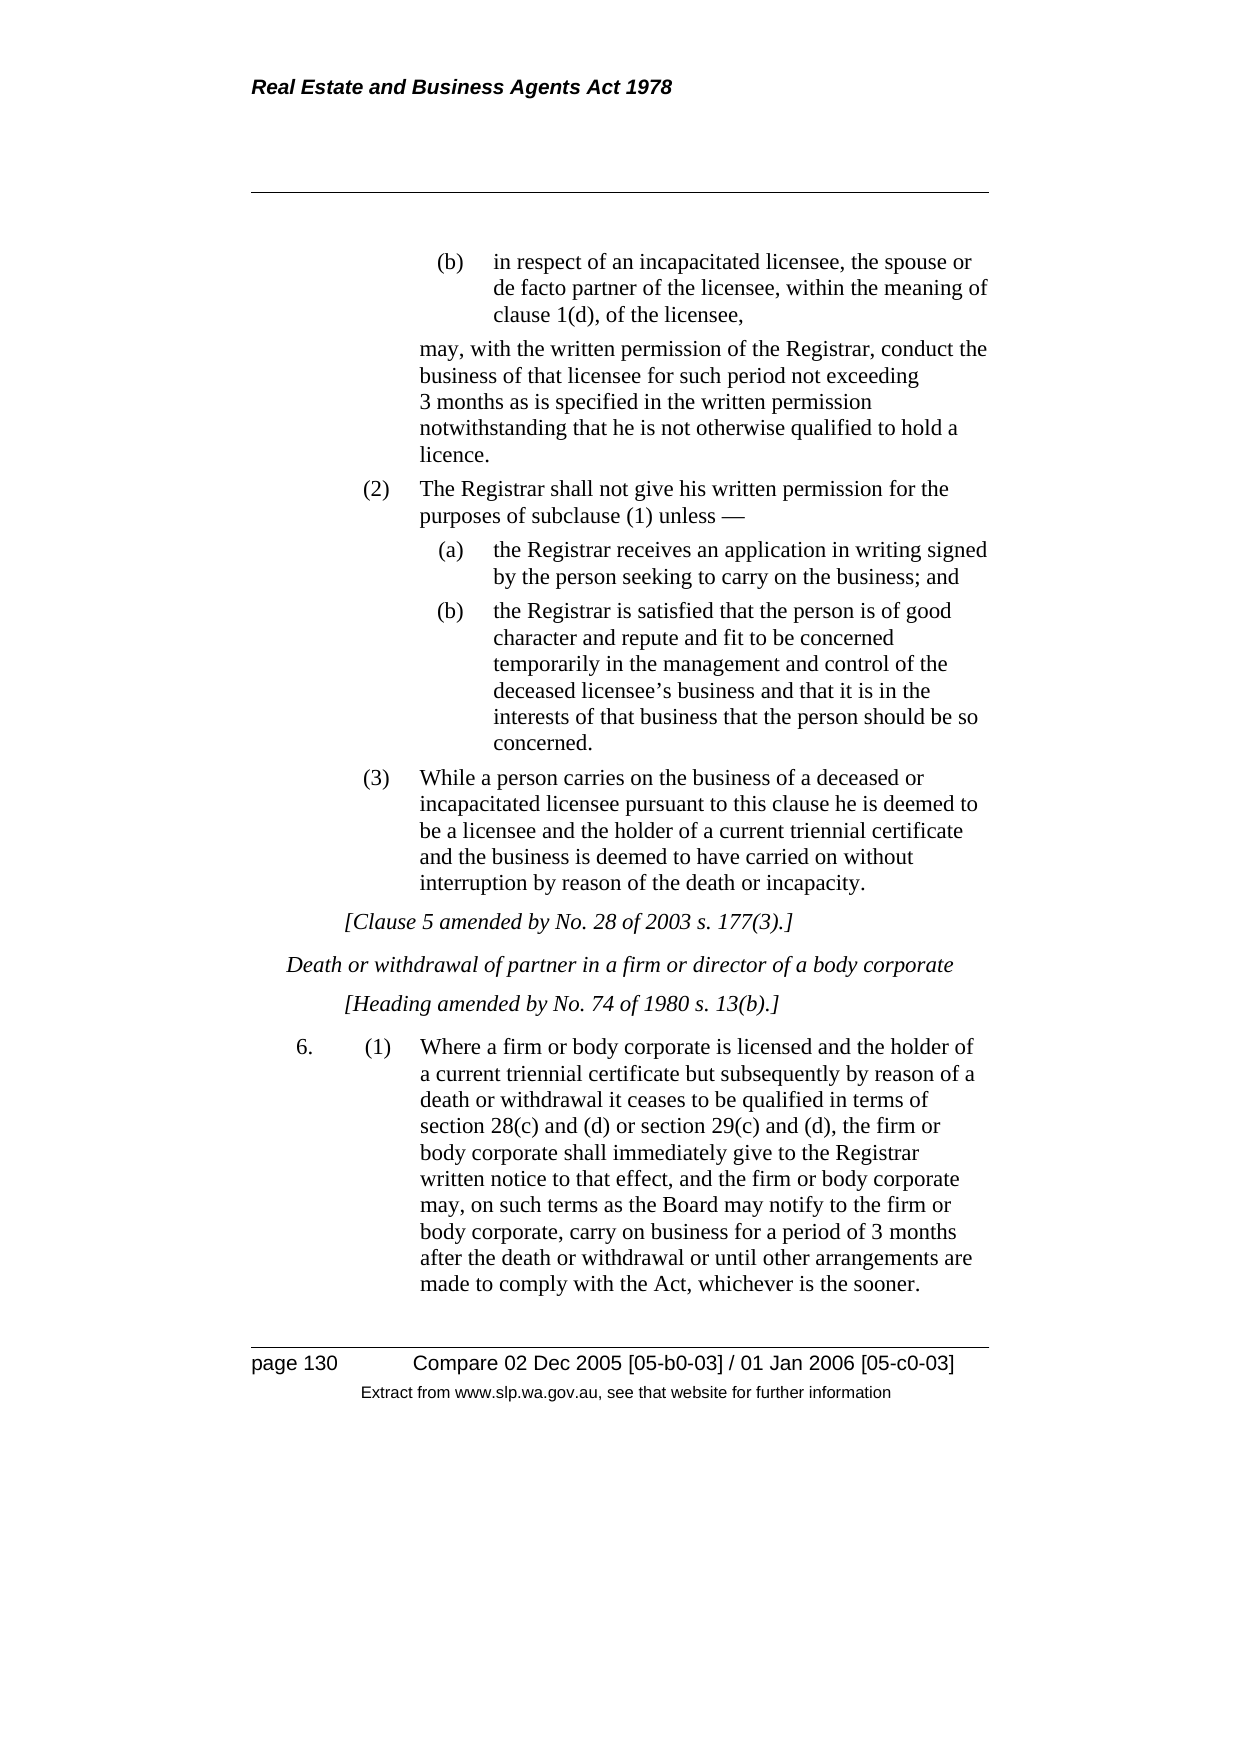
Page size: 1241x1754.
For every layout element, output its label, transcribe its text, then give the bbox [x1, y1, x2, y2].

text (2) The Registrar shall not give his written permission for the purposes of subclause (1) unless — [251, 476, 989, 528]
text (3) While a person carries on the business of a deceased or incapacitated licensee pursuant to this clause he is deemed to be a licensee and the holder of a current triennial certificate and the business is deemed to have carried on without interruption by reason of the death or incapacity. [251, 764, 989, 896]
text 6. (1) Where a firm or body corporate is licensed and the holder of a current triennial certificate but subsequently by reason of a death or withdrawal it ceases to be qualified in terms of section 28(c) and (d) or section 29(c) and (d), the firm or body corporate shall immediately give to the Registrar written notice to that effect, and the firm or body corporate may, on such terms as the Board may notify to the firm or body corporate, carry on business for a period of 3 months after the death or withdrawal or until other arrangements are made to comply with the Act, whichever is the sooner. [251, 1033, 989, 1297]
text [Clause 5 amended by No. 28 of 2003 s. 177(3).] [251, 908, 989, 935]
text may, with the written permission of the Registrar, conduct the business of that licensee for such period not exceeding 3 months as is specified in the written permission notwithstanding that he is not otherwise qualified to hold a licence. [251, 335, 989, 467]
text (b) the Registrar is satisfied that the person is of good character and repute and fit to be concerned temporarily in the management and control of the deceased licensee’s business and that it is in the interests of that business that the person should be so concerned. [251, 598, 989, 756]
text [Heading amended by No. 74 of 1980 s. 13(b).] [251, 990, 989, 1017]
text (a) the Registrar receives an application in writing signed by the person seeking to carry on the business; and [251, 537, 989, 589]
text (b) in respect of an incapacitated licensee, the spouse or de facto partner of the licensee, within the meaning of clause 1(d), of the licensee, [251, 248, 989, 327]
subtitle Death or withdrawal of partner in a firm or director of a body corporate [251, 951, 989, 978]
